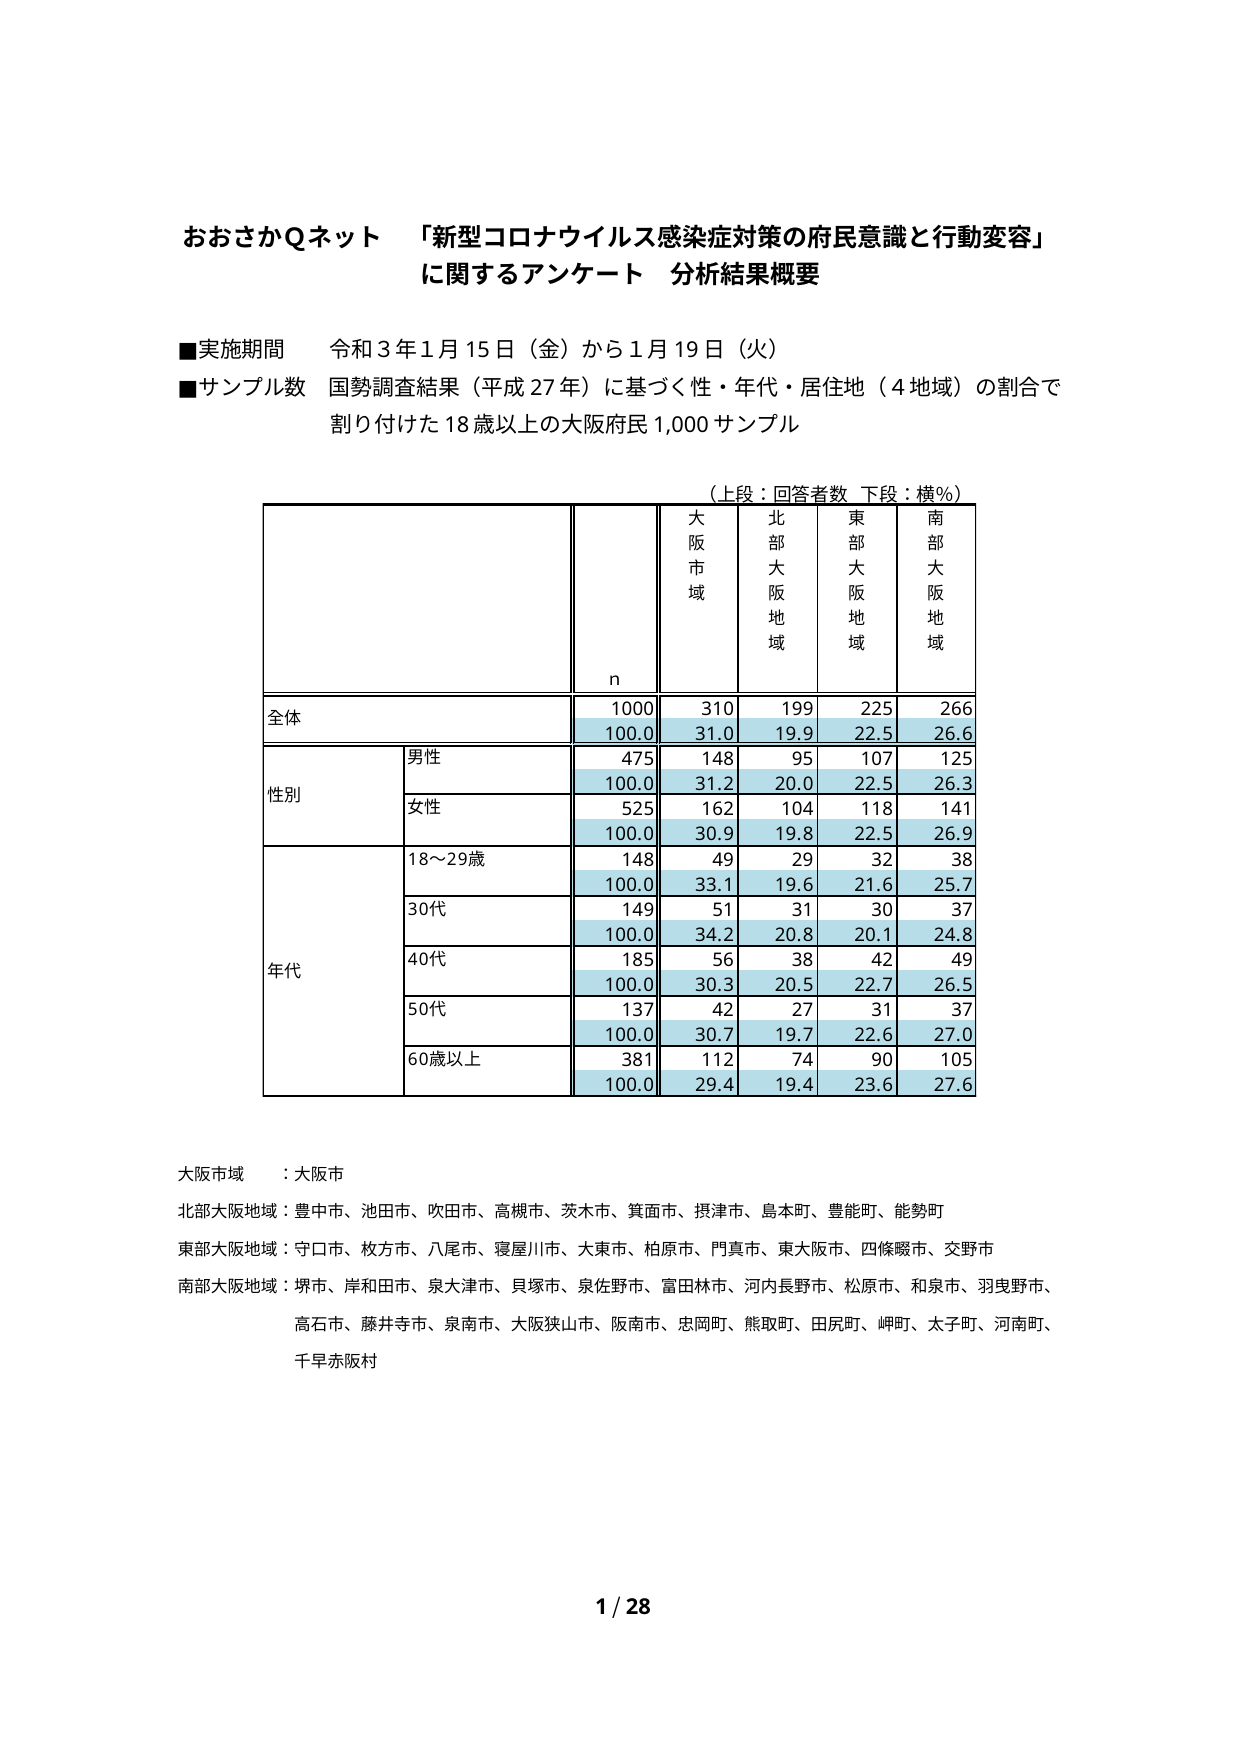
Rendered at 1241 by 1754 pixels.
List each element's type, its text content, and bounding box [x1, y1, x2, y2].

text おおさかＱネット 「新型コロナウイルス感染症対策の府民意識と行動変容」に関するアンケート 分析結果概要 [177, 217, 1063, 292]
text 大阪市域 ：大阪市 [177, 1154, 1063, 1192]
text ■サンプル数 国勢調査結果（平成27年）に基づく性・年代・居住地（４地域）の割合で割り付けた18歳以上の大阪府民1,000サンプル [177, 367, 1063, 442]
text 東部大阪地域：守口市、枚方市、八尾市、寝屋川市、大東市、柏原市、門真市、東大阪市、四條畷市、交野市 [177, 1229, 1063, 1267]
text 北部大阪地域：豊中市、池田市、吹田市、高槻市、茨木市、箕面市、摂津市、島本町、豊能町、能勢町 [177, 1192, 1063, 1229]
text 南部大阪地域：堺市、岸和田市、泉大津市、貝塚市、泉佐野市、富田林市、河内長野市、松原市、和泉市、羽曳野市、 [177, 1267, 1063, 1304]
text 千早赤阪村 [177, 1342, 1063, 1379]
text 高石市、藤井寺市、泉南市、大阪狭山市、阪南市、忠岡町、熊取町、田尻町、岬町、太子町、河南町、 [177, 1304, 1063, 1342]
text ■実施期間 令和３年１月15日（金）から１月19日（火） [177, 329, 1063, 367]
